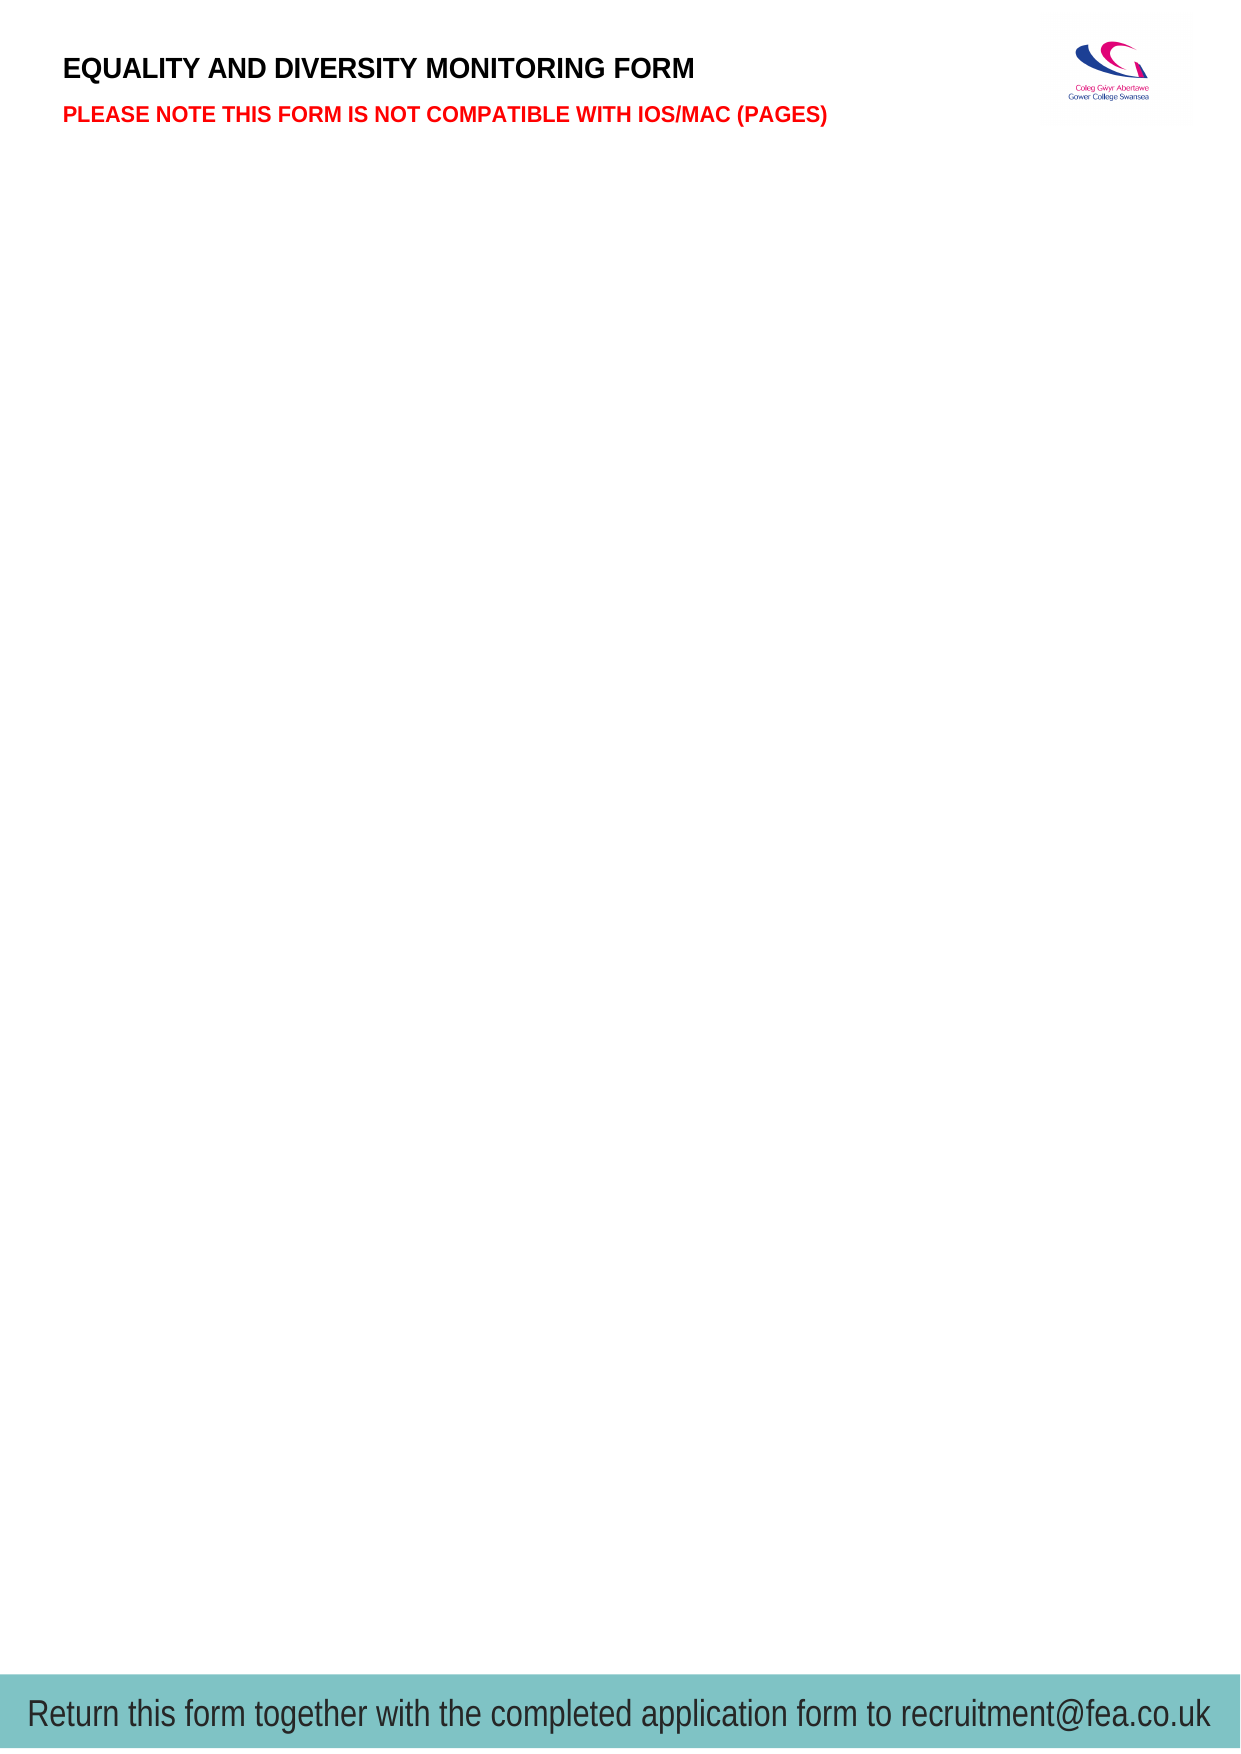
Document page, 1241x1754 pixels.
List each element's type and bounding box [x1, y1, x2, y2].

picture [1039, 12, 1193, 126]
